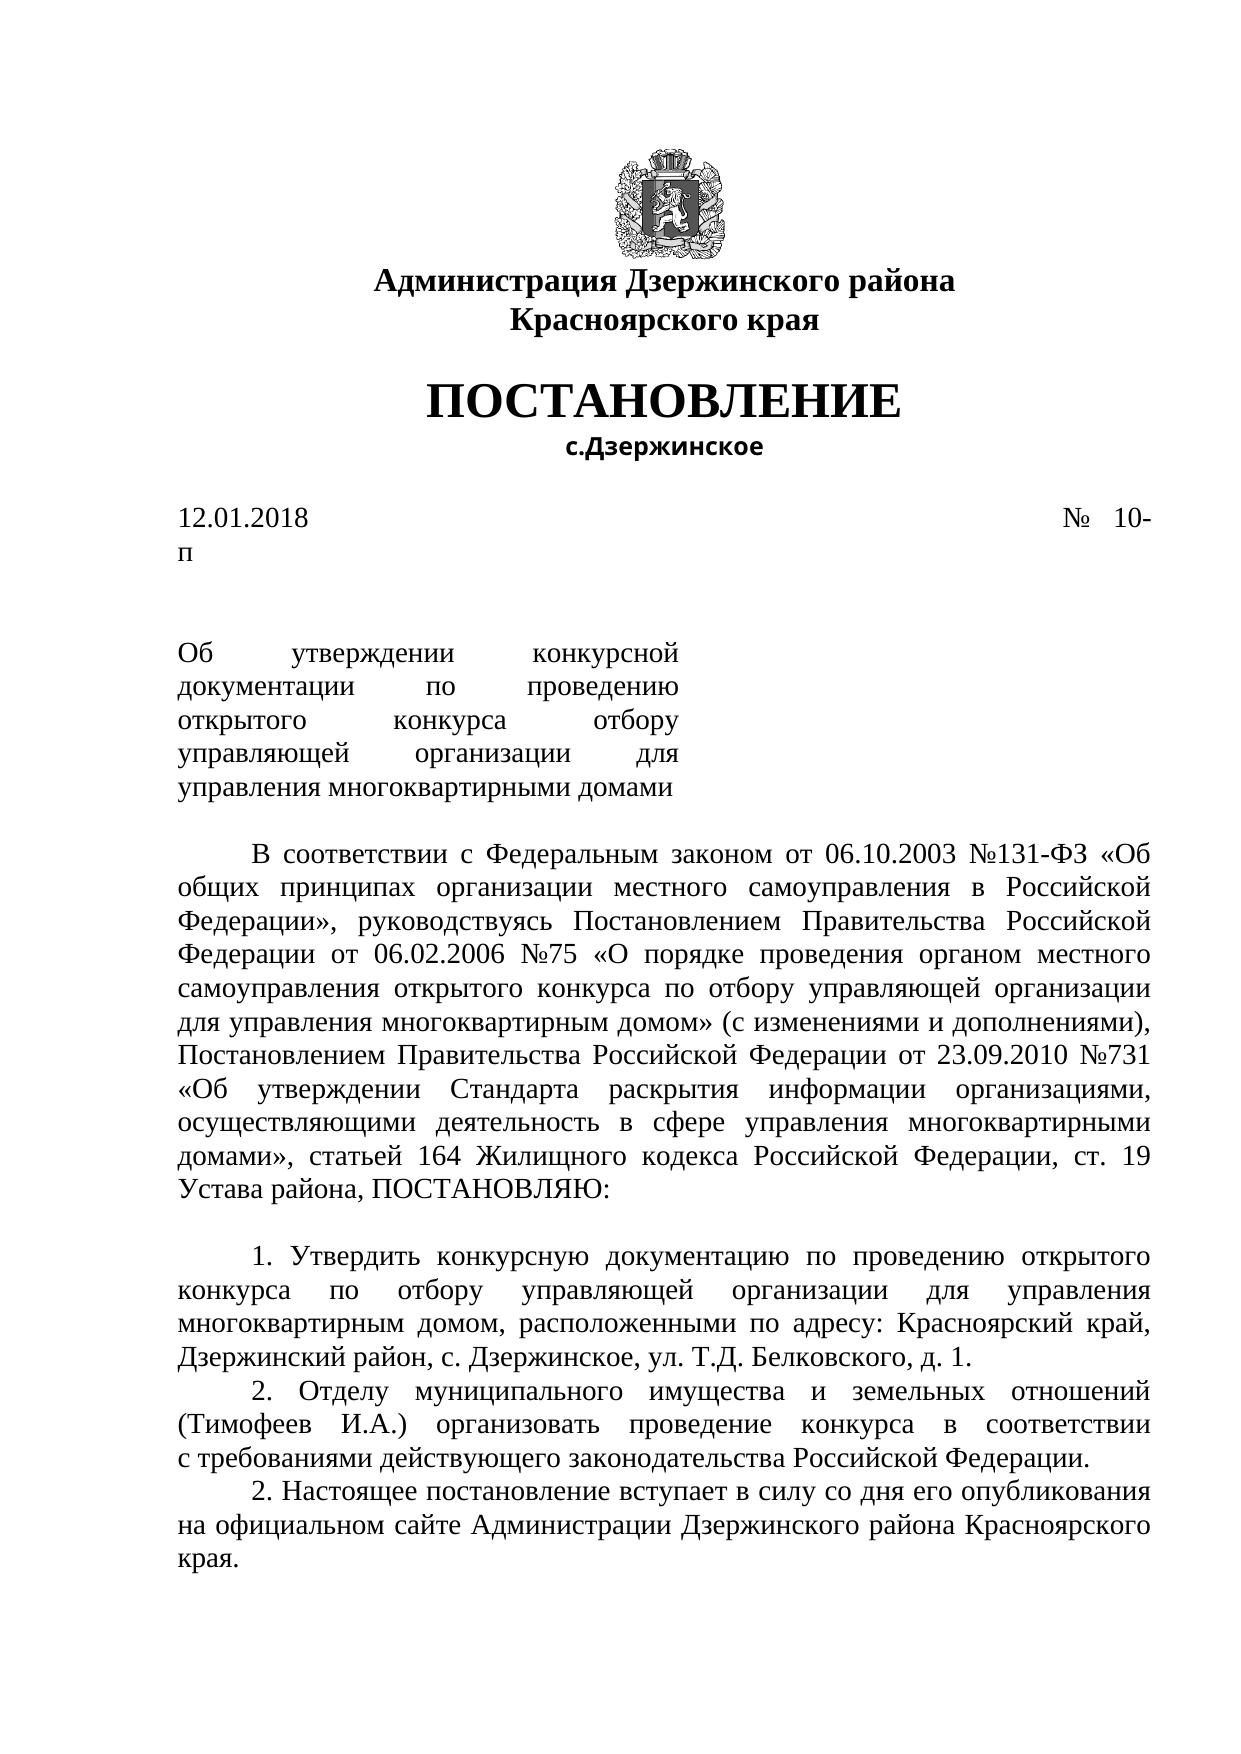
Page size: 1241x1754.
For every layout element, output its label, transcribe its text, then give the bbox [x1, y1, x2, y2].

text Об утверждении конкурсной документации по проведению открытого конкурса отбору управляющей организации для управления многоквартирными домами [177, 635, 679, 802]
text 12.01.2018 № 10-п [177, 501, 1152, 568]
text Красноярского края [177, 299, 1152, 337]
picture [614, 149, 726, 261]
text ПОСТАНОВЛЕНИЕ [177, 371, 1152, 428]
text 1. Утвердить конкурсную документацию по проведению открытого конкурса по отбору управляющей организации для управления многоквартирным домом, расположенными по адресу: Красноярский край, Дзержинский район, с. Дзержинское, ул. Т.Д. Белковского, д. 1. [177, 1238, 1152, 1373]
text 2. Настоящее постановление вступает в силу со дня его опубликования на официальном сайте Администрации Дзержинского района Красноярского края. [177, 1473, 1152, 1574]
text с.Дзержинское [177, 428, 1152, 462]
text В соответствии с Федеральным законом от 06.10.2003 №131-ФЗ «Об общих принципах организации местного самоуправления в Российской Федерации», руководствуясь Постановлением Правительства Российской Федерации от 06.02.2006 №75 «О порядке проведения органом местного самоуправления открытого конкурса по отбору управляющей организации для управления многоквартирным домом» (с изменениями и дополнениями), Постановлением Правительства Российской Федерации от 23.09.2010 №731 «Об утверждении Стандарта раскрытия информации организациями, осуществляющими деятельность в сфере управления многоквартирными домами», статьей 164 Жилищного кодекса Российской Федерации, ст. 19 Устава района, ПОСТАНОВЛЯЮ: [177, 836, 1152, 1205]
text Администрация Дзержинского района [177, 118, 1152, 299]
text 2. Отделу муниципального имущества и земельных отношений (Тимофеев И.А.) организовать проведение конкурса в соответствии с требованиями действующего законодательства Российской Федерации. [177, 1373, 1152, 1473]
